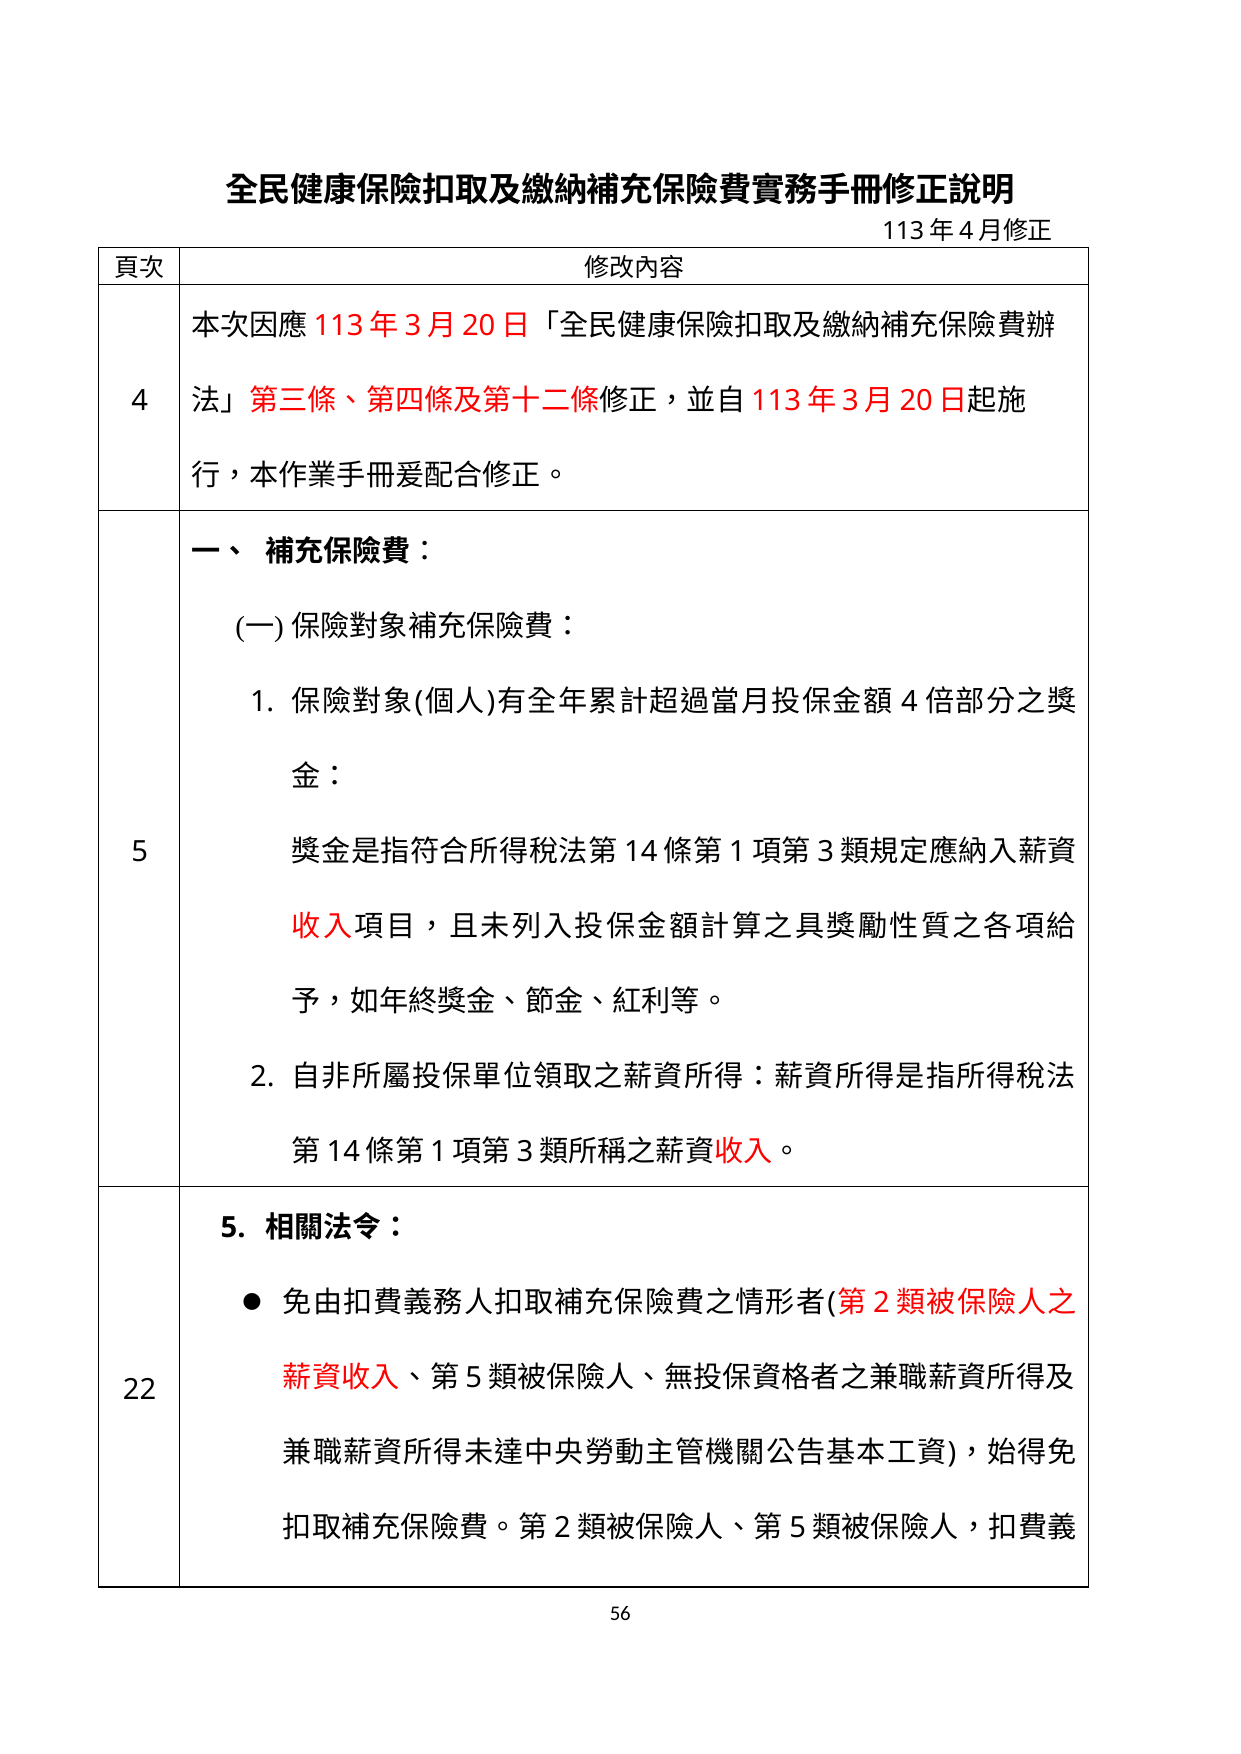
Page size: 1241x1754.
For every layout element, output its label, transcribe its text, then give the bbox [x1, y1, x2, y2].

table_cell 22 [99, 1187, 179, 1586]
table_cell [180, 1187, 1088, 1586]
table_cell 4 [99, 285, 179, 510]
table_header 頁次 [99, 248, 179, 284]
text 113年4月修正 [187, 211, 1053, 247]
table_cell 5 [99, 511, 179, 1186]
text 全民健康保險扣取及繳納補充保險費實務手冊修正說明 [187, 162, 1053, 211]
table_header 修改內容 [180, 248, 1088, 284]
table_cell 補充保險費： 保險對象補充保險費： 保險對象(個人)有全年累計超過當月投保金額4倍部分之獎金： 獎金是指符合所得稅法第14條第1項第3類規定應納入薪資收入項目，且未列入投保金額計算之具獎勵性質之各項給予，如年終獎金、節金、紅利等。 自非所屬投保單位領取之薪資所得：薪資所得是指所得稅法第14條第1項第3類所稱之薪資收入。 [180, 511, 1088, 1186]
table_cell 本次因應113年3月20日「全民健康保險扣取及繳納補充保險費辦法」第三條、第四條及第十二條修正，並自113年3月20日起施行，本作業手冊爰配合修正。 [180, 285, 1088, 510]
